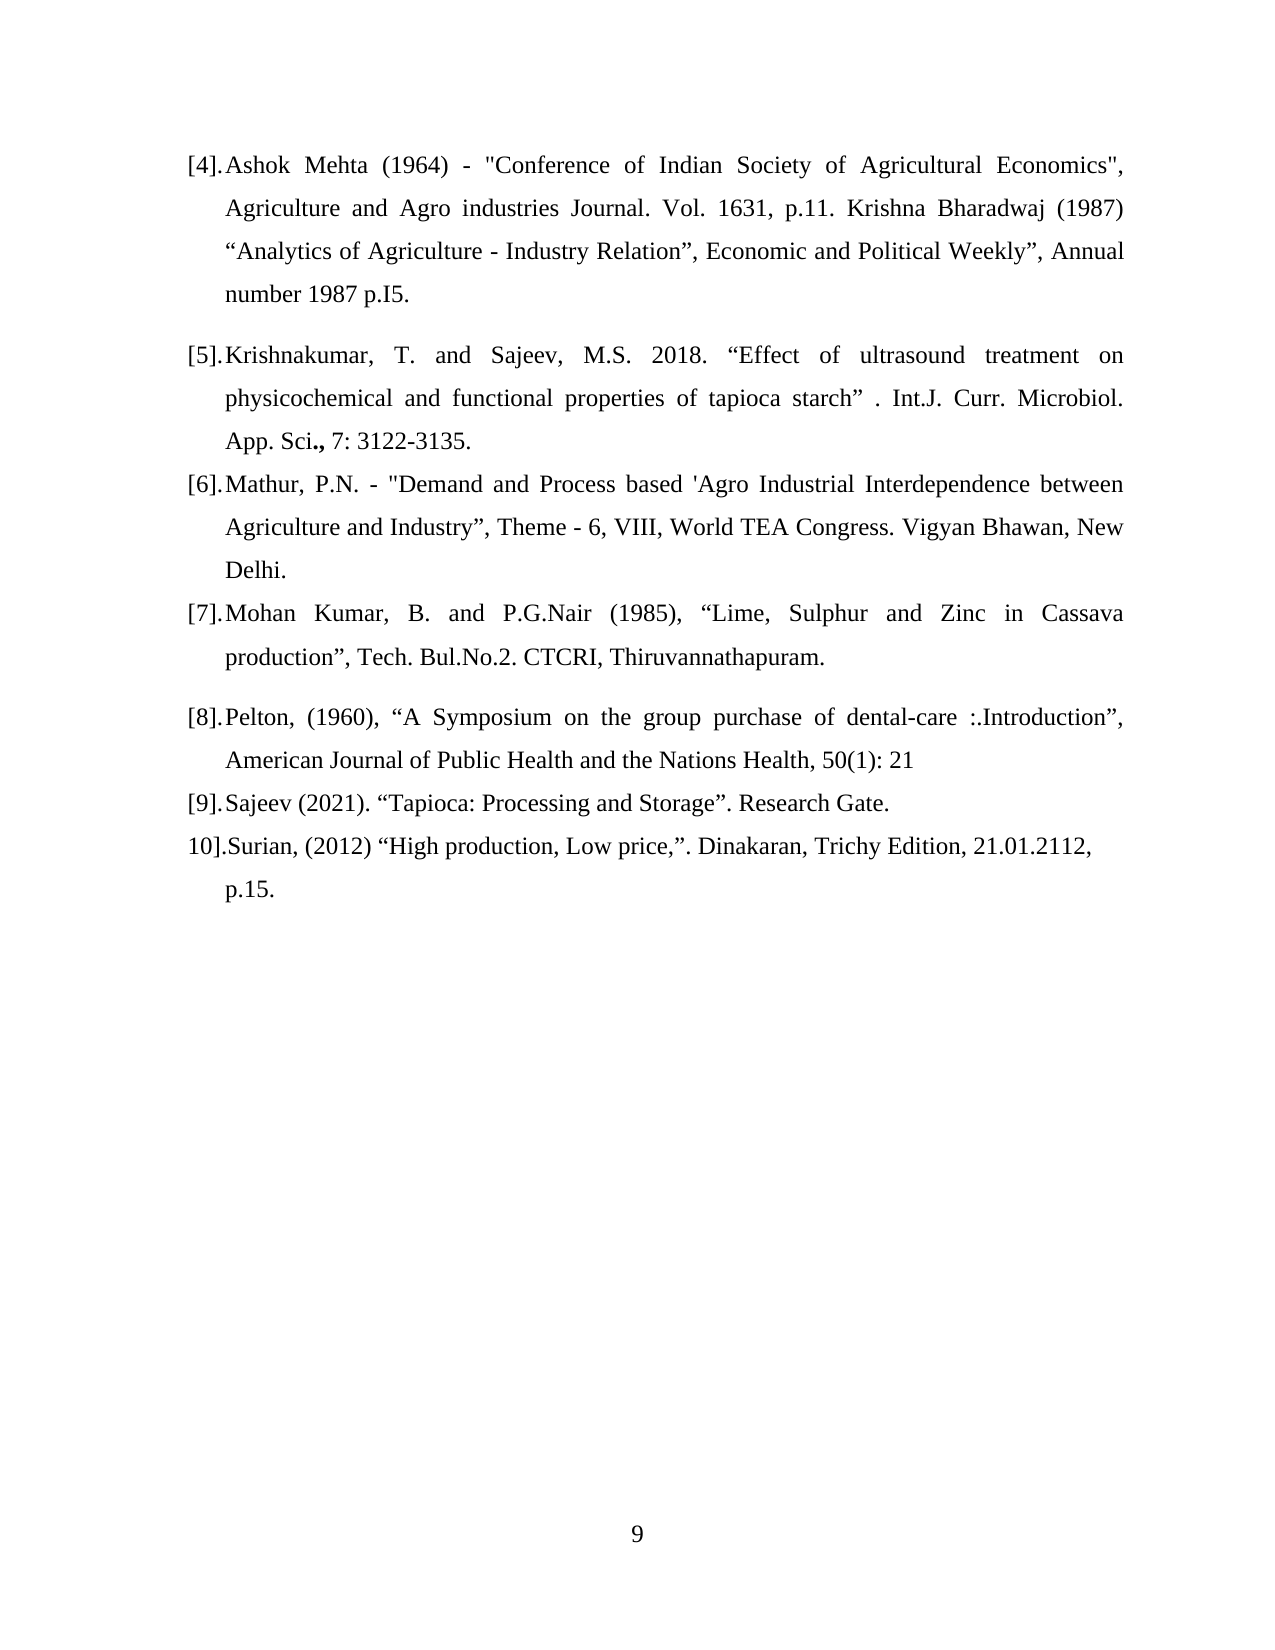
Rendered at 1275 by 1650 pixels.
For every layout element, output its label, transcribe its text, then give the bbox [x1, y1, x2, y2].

text p.15. [187, 874, 1125, 903]
list Sajeev (2021). “Tapioca: Processing and Storage”. Research Gate. [187, 788, 1125, 817]
list Ashok Mehta (1964) - "Conference of Indian Society of Agricultural Economics", Agriculture and Agro industries Journal. Vol. 1631, p.11. Krishna Bharadwaj (1987) “Analytics of Agriculture - Industry Relation”, Economic and Political Weekly”, Annual number 1987 p.I5. [187, 150, 1125, 308]
list Mathur, P.N. - "Demand and Process based 'Agro Industrial Interdependence between Agriculture and Industry”, Theme - 6, VIII, World TEA Congress. Vigyan Bhawan, New Delhi. [187, 469, 1125, 584]
list Mohan Kumar, B. and P.G.Nair (1985), “Lime, Sulphur and Zinc in Cassava production”, Tech. Bul.No.2. CTCRI, Thiruvannathapuram. [187, 598, 1125, 670]
list Krishnakumar, T. and Sajeev, M.S. 2018. “Effect of ultrasound treatment on physicochemical and functional properties of tapioca starch” . Int.J. Curr. Microbiol. App. Sci., 7: 3122-3135. [187, 340, 1125, 455]
list Pelton, (1960), “A Symposium on the group purchase of dental-care :.Introduction”, American Journal of Public Health and the Nations Health, 50(1): 21 [187, 702, 1125, 774]
text 10].Surian, (2012) “High production, Low price,”. Dinakaran, Trichy Edition, 21.01.2112, [187, 831, 1125, 860]
